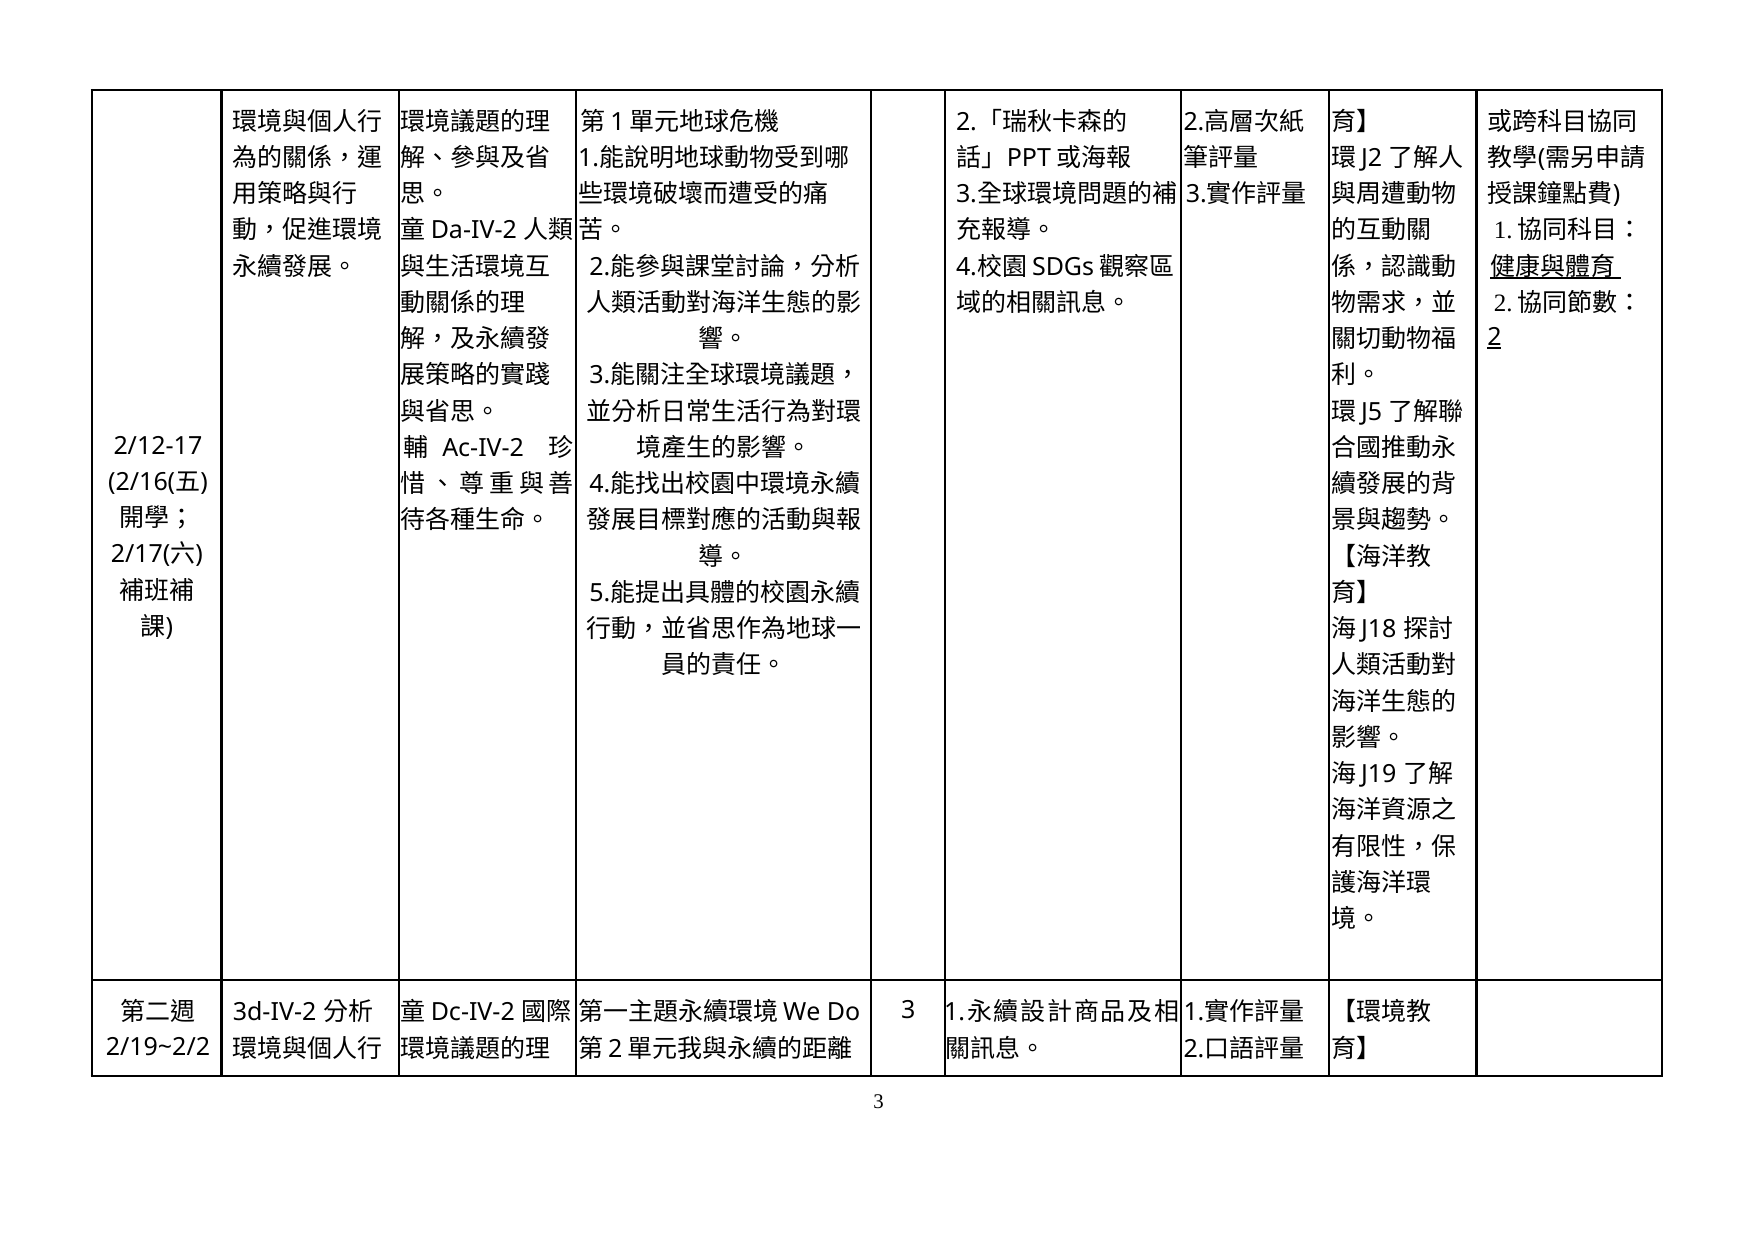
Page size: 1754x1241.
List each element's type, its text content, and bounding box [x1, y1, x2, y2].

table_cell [577, 981, 870, 1075]
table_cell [1478, 91, 1661, 979]
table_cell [400, 91, 575, 979]
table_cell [223, 91, 398, 979]
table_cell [946, 91, 1180, 979]
table_cell 3 [872, 981, 944, 1075]
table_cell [1330, 981, 1475, 1075]
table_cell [93, 981, 220, 1075]
table_cell 1.永續設計商品及相關訊息。 [946, 981, 1180, 1075]
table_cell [1330, 91, 1475, 979]
table_cell 3 [872, 91, 944, 979]
table_cell [1478, 981, 1661, 1075]
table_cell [1182, 981, 1328, 1075]
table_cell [223, 981, 398, 1075]
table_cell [577, 91, 870, 979]
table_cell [400, 981, 575, 1075]
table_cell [93, 91, 220, 979]
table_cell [1182, 91, 1328, 979]
